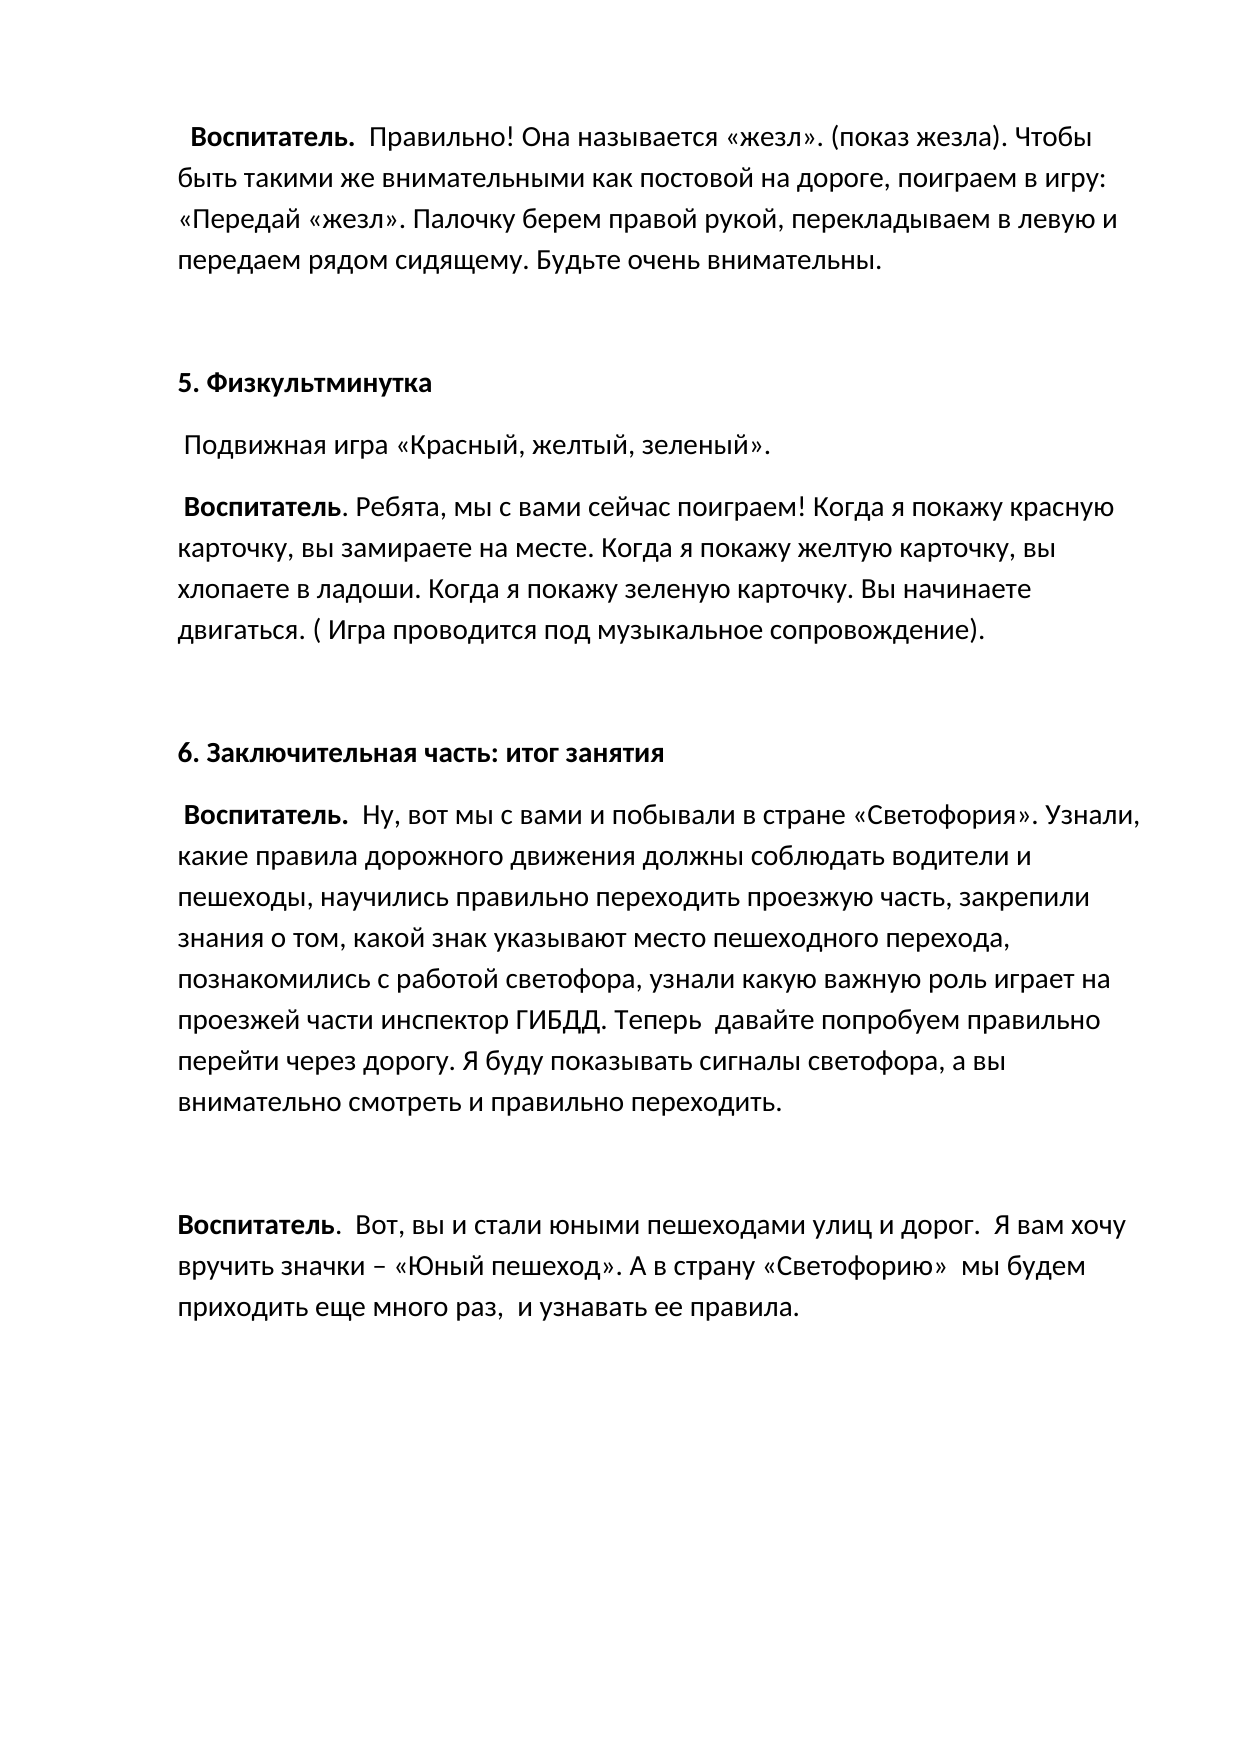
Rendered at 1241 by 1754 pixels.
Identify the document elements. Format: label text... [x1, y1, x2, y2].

text 6. Заключительная часть: итог занятия [177, 734, 1152, 770]
text Воспитатель. Вот, вы и стали юными пешеходами улиц и дорог. Я вам хочу вручить значки – «Юный пешеход». А в страну «Светофорию» мы будем приходить еще много раз, и узнавать ее правила. [177, 1206, 1152, 1324]
text Воспитатель. Ну, вот мы с вами и побывали в стране «Светофория». Узнали, какие правила дорожного движения должны соблюдать водители и пешеходы, научились правильно переходить проезжую часть, закрепили знания о том, какой знак указывают место пешеходного перехода, познакомились с работой светофора, узнали какую важную роль играет на проезжей части инспектор ГИБДД. Теперь давайте попробуем правильно перейти через дорогу. Я буду показывать сигналы светофора, а вы внимательно смотреть и правильно переходить. [177, 796, 1152, 1118]
text 5. Физкультминутка [177, 364, 1152, 400]
text Воспитатель. Ребята, мы с вами сейчас поиграем! Когда я покажу красную карточку, вы замираете на месте. Когда я покажу желтую карточку, вы хлопаете в ладоши. Когда я покажу зеленую карточку. Вы начинаете двигаться. ( Игра проводится под музыкальное сопровождение). [177, 488, 1152, 646]
text Воспитатель. Правильно! Она называется «жезл». (показ жезла). Чтобы быть такими же внимательными как постовой на дороге, поиграем в игру: «Передай «жезл». Палочку берем правой рукой, перекладываем в левую и передаем рядом сидящему. Будьте очень внимательны. [177, 118, 1152, 277]
text Подвижная игра «Красный, желтый, зеленый». [177, 426, 1152, 462]
